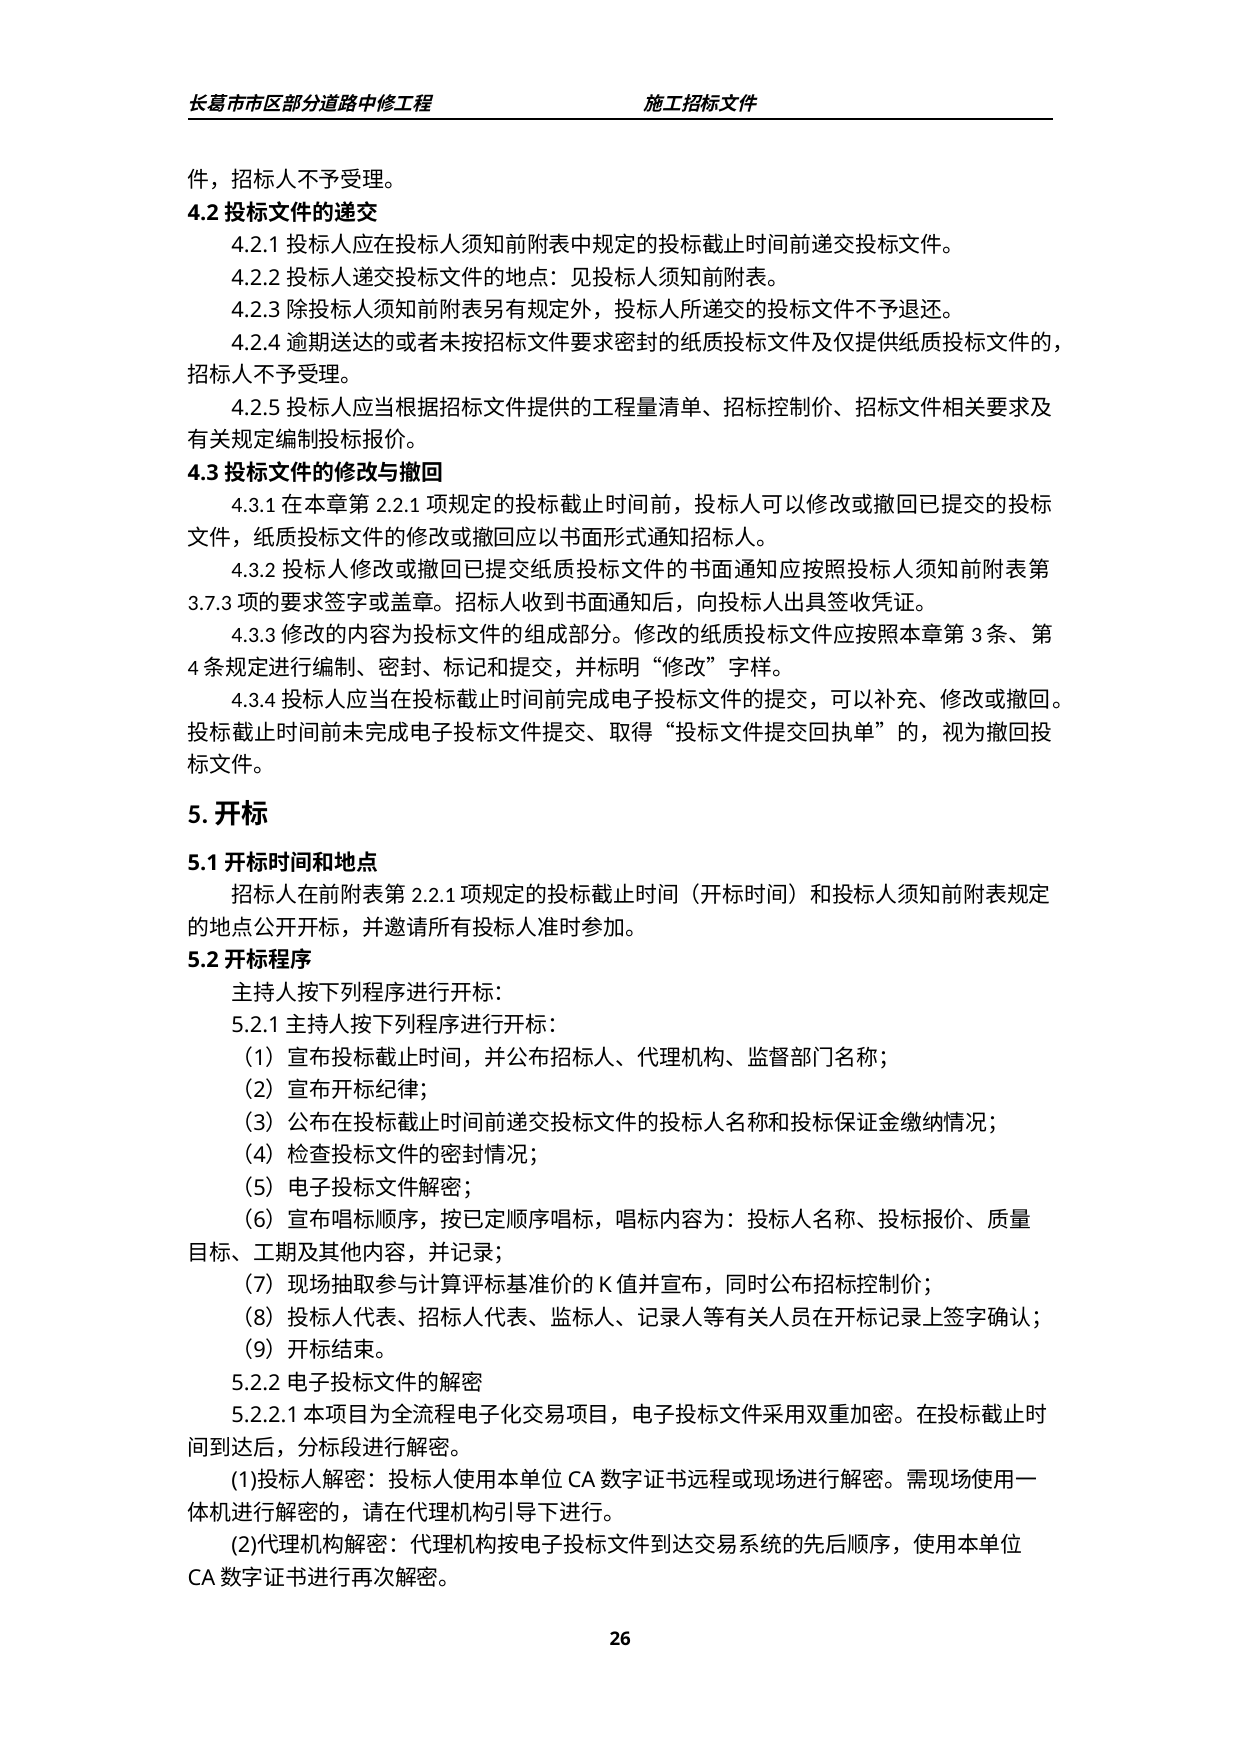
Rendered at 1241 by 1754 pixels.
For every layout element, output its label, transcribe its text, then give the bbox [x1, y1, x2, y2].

text 主持人按下列程序进行开标： [187, 974, 1053, 1007]
text 5.2.1主持人按下列程序进行开标： [187, 1007, 1053, 1039]
text 4.3.3 修改的内容为投标文件的组成部分。修改的纸质投标文件应按照本章第3条、第4条规定进行编制、密封、标记和提交，并标明“修改”字样。 [187, 617, 1053, 682]
text 4.2.5 投标人应当根据招标文件提供的工程量清单、招标控制价、招标文件相关要求及有关规定编制投标报价。 [187, 389, 1053, 454]
text （3）公布在投标截止时间前递交投标文件的投标人名称和投标保证金缴纳情况； [187, 1104, 1053, 1137]
text 5.2 开标程序 [187, 942, 1053, 974]
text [187, 162, 1053, 194]
text 5.2.2.1本项目为全流程电子化交易项目，电子投标文件采用双重加密。在投标截止时间到达后，分标段进行解密。 [187, 1397, 1053, 1462]
text 4.3.4 投标人应当在投标截止时间前完成电子投标文件的提交，可以补充、修改或撤回。投标截止时间前未完成电子投标文件提交、取得“投标文件提交回执单”的，视为撤回投标文件。 [187, 682, 1053, 779]
text （7）现场抽取参与计算评标基准价的K值并宣布，同时公布招标控制价； [187, 1267, 1053, 1299]
text （9）开标结束。 [187, 1332, 1053, 1364]
text （1）宣布投标截止时间，并公布招标人、代理机构、监督部门名称； [187, 1039, 1053, 1072]
text 4.3 投标文件的修改与撤回 [187, 454, 1053, 487]
text （4）检查投标文件的密封情况； [187, 1137, 1053, 1169]
text 4.2 投标文件的递交 [187, 194, 1053, 227]
text 4.2.3 除投标人须知前附表另有规定外，投标人所递交的投标文件不予退还。 [187, 292, 1053, 324]
text 4.3.2 投标人修改或撤回已提交纸质投标文件的书面通知应按照投标人须知前附表第3.7.3 项的要求签字或盖章。招标人收到书面通知后，向投标人出具签收凭证。 [187, 552, 1053, 617]
text 4.3.1 在本章第2.2.1 项规定的投标截止时间前，投标人可以修改或撤回已提交的投标文件，纸质投标文件的修改或撤回应以书面形式通知招标人。 [187, 487, 1053, 552]
text 招标人在前附表第2.2.1项规定的投标截止时间（开标时间）和投标人须知前附表规定的地点公开开标，并邀请所有投标人准时参加。 [187, 877, 1053, 942]
text 4.2.4 逾期送达的或者未按招标文件要求密封的纸质投标文件及仅提供纸质投标文件的，招标人不予受理。 [187, 324, 1053, 389]
text 4.2.1 投标人应在投标人须知前附表中规定的投标截止时间前递交投标文件。 [187, 227, 1053, 259]
text 5.1 开标时间和地点 [187, 844, 1053, 877]
text (2)代理机构解密：代理机构按电子投标文件到达交易系统的先后顺序，使用本单位CA数字证书进行再次解密。 [187, 1527, 1053, 1592]
text 4.2.2 投标人递交投标文件的地点：见投标人须知前附表。 [187, 259, 1053, 292]
text (1)投标人解密：投标人使用本单位CA数字证书远程或现场进行解密。需现场使用一体机进行解密的，请在代理机构引导下进行。 [187, 1462, 1053, 1527]
text （5）电子投标文件解密； [187, 1169, 1053, 1202]
text 5. 开标 [187, 779, 1053, 844]
text （6）宣布唱标顺序，按已定顺序唱标，唱标内容为：投标人名称、投标报价、质量目标、工期及其他内容，并记录； [187, 1202, 1053, 1267]
text （2）宣布开标纪律； [187, 1072, 1053, 1104]
text 5.2.2 电子投标文件的解密 [187, 1364, 1053, 1397]
text （8）投标人代表、招标人代表、监标人、记录人等有关人员在开标记录上签字确认； [187, 1299, 1053, 1332]
